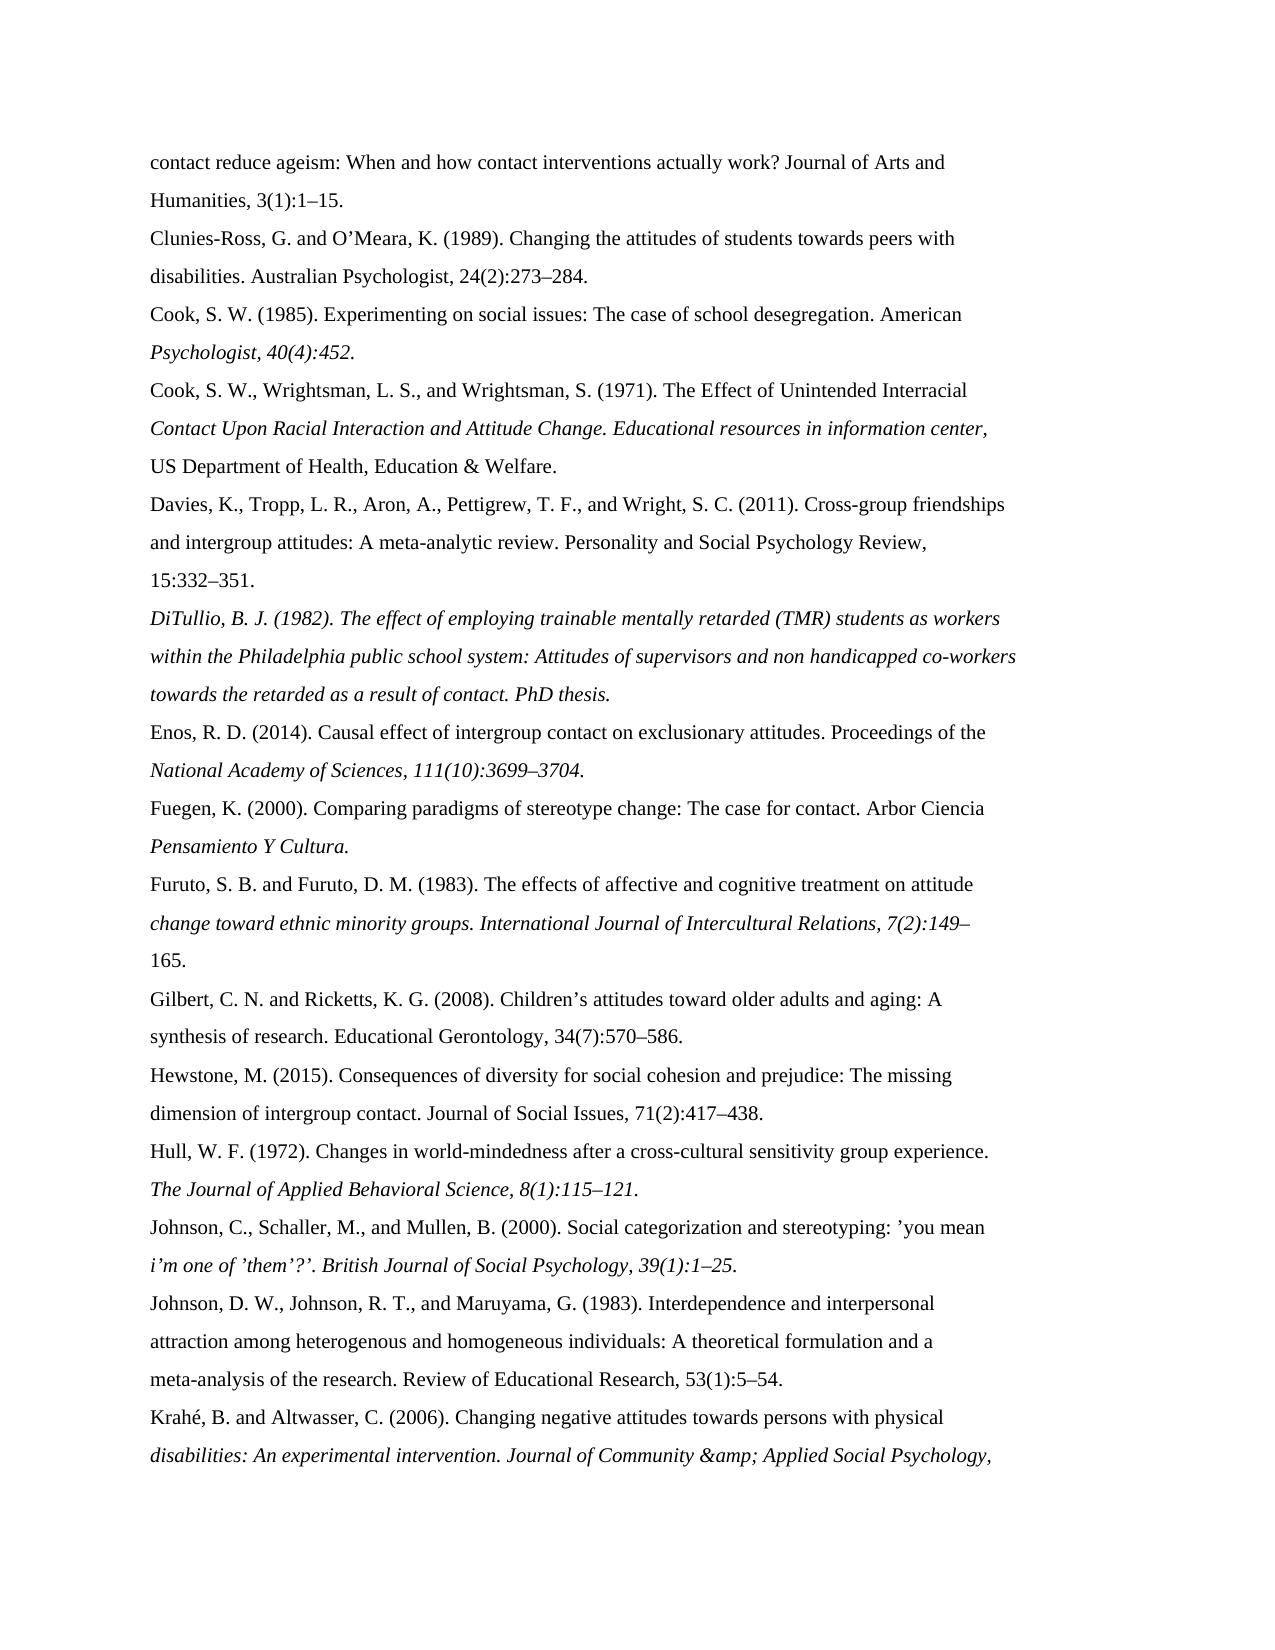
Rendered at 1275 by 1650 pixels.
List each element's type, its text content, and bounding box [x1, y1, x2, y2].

text Hewstone, M. (2015). Consequences of diversity for social cohesion and prejudice: The missing [150, 1062, 1125, 1087]
text National Academy of Sciences, 111(10):3699–3704. [150, 758, 1125, 782]
text meta-analysis of the research. Review of Educational Research, 53(1):5–54. [150, 1367, 1125, 1391]
text i’m one of ’them’?’. British Journal of Social Psychology, 39(1):1–25. [150, 1253, 1125, 1277]
text contact reduce ageism: When and how contact interventions actually work? Journal of Arts and [150, 150, 1125, 174]
text DiTullio, B. J. (1982). The effect of employing trainable mentally retarded (TMR) students as workers [150, 606, 1125, 630]
text Fuegen, K. (2000). Comparing paradigms of stereotype change: The case for contact. Arbor Ciencia [150, 796, 1125, 820]
text Davies, K., Tropp, L. R., Aron, A., Pettigrew, T. F., and Wright, S. C. (2011). Cross-group friendships [150, 492, 1125, 516]
text Furuto, S. B. and Furuto, D. M. (1983). The effects of affective and cognitive treatment on attitude [150, 872, 1125, 896]
text Hull, W. F. (1972). Changes in world-mindedness after a cross-cultural sensitivity group experience. [150, 1138, 1125, 1163]
text Johnson, C., Schaller, M., and Mullen, B. (2000). Social categorization and stereotyping: ’you mean [150, 1214, 1125, 1239]
text Johnson, D. W., Johnson, R. T., and Maruyama, G. (1983). Interdependence and interpersonal [150, 1291, 1125, 1315]
text disabilities: An experimental intervention. Journal of Community &amp; Applied Social Psychology, [150, 1443, 1125, 1467]
text Humanities, 3(1):1–15. [150, 188, 1125, 212]
text US Department of Health, Education & Welfare. [150, 454, 1125, 478]
text Contact Upon Racial Interaction and Attitude Change. Educational resources in information center, [150, 416, 1125, 440]
text change toward ethnic minority groups. International Journal of Intercultural Relations, 7(2):149– [150, 910, 1125, 934]
text Cook, S. W. (1985). Experimenting on social issues: The case of school desegregation. American [150, 302, 1125, 326]
text attraction among heterogenous and homogeneous individuals: A theoretical formulation and a [150, 1329, 1125, 1353]
text Clunies-Ross, G. and O’Meara, K. (1989). Changing the attitudes of students towards peers with [150, 226, 1125, 250]
text Krahé, B. and Altwasser, C. (2006). Changing negative attitudes towards persons with physical [150, 1405, 1125, 1429]
text within the Philadelphia public school system: Attitudes of supervisors and non handicapped co-workers [150, 644, 1125, 668]
text 15:332–351. [150, 568, 1125, 592]
text dimension of intergroup contact. Journal of Social Issues, 71(2):417–438. [150, 1101, 1125, 1124]
text Cook, S. W., Wrightsman, L. S., and Wrightsman, S. (1971). The Effect of Unintended Interracial [150, 378, 1125, 402]
text Enos, R. D. (2014). Causal effect of intergroup contact on exclusionary attitudes. Proceedings of the [150, 720, 1125, 744]
text synthesis of research. Educational Gerontology, 34(7):570–586. [150, 1024, 1125, 1048]
text towards the retarded as a result of contact. PhD thesis. [150, 682, 1125, 706]
text Psychologist, 40(4):452. [150, 340, 1125, 364]
text and intergroup attitudes: A meta-analytic review. Personality and Social Psychology Review, [150, 530, 1125, 554]
text Gilbert, C. N. and Ricketts, K. G. (2008). Children’s attitudes toward older adults and aging: A [150, 986, 1125, 1011]
text The Journal of Applied Behavioral Science, 8(1):115–121. [150, 1177, 1125, 1201]
text Pensamiento Y Cultura. [150, 834, 1125, 858]
text 165. [150, 948, 1125, 972]
text disabilities. Australian Psychologist, 24(2):273–284. [150, 264, 1125, 288]
